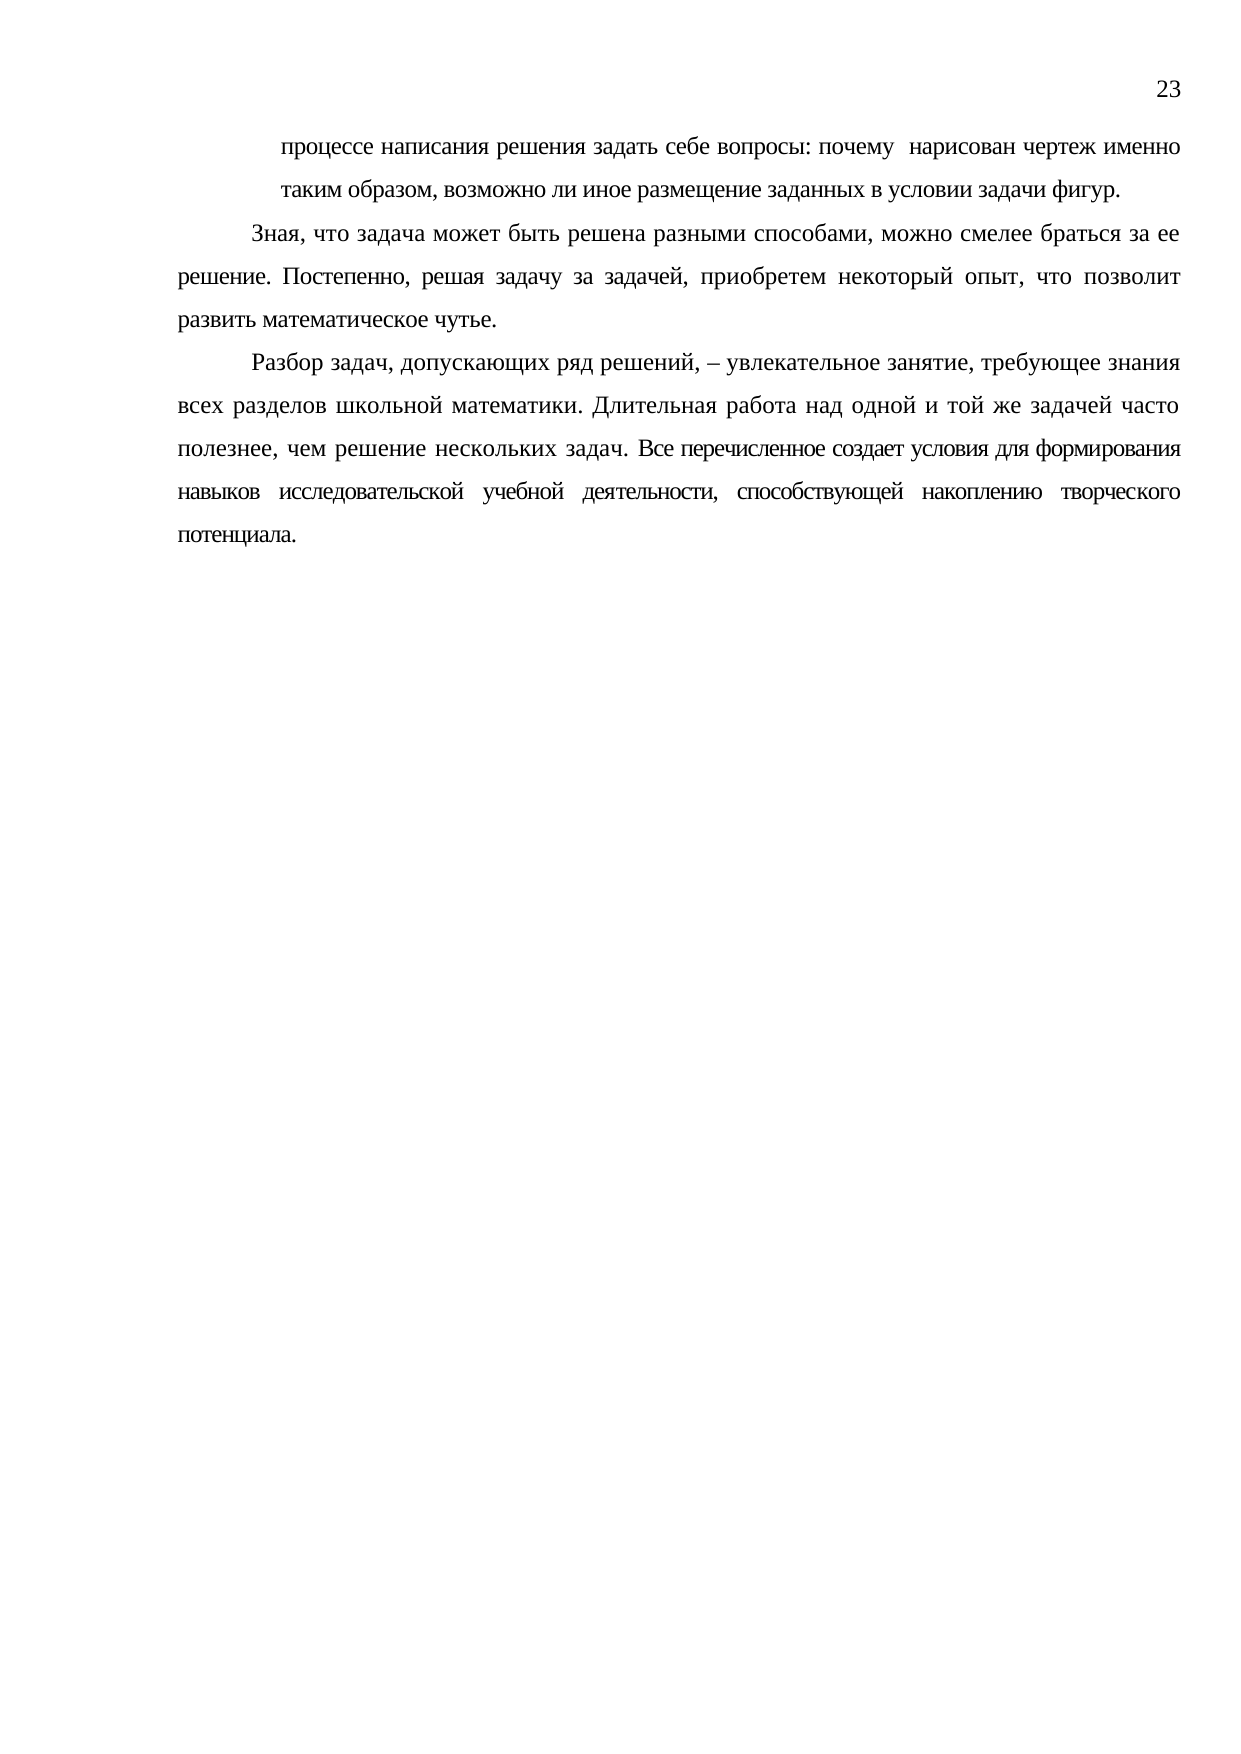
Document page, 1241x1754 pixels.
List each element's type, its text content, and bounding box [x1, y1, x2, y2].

text Зная, что задача может быть решена разными способами, можно смелее браться за ее решение. Постепенно, решая задачу за задачей, приобретем некоторый опыт, что позволит развить математическое чутье. [177, 218, 1181, 333]
text Разбор задач, допускающих ряд решений, – увлекательное занятие, требующее знания всех разделов школьной математики. Длительная работа над одной и той же задачей часто полезнее, чем решение нескольких задач. Все перечисленное создает условия для формирования навыков исследовательской учебной деятельности, способствующей накоплению творческого потенциала. [177, 347, 1181, 548]
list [251, 131, 1181, 203]
